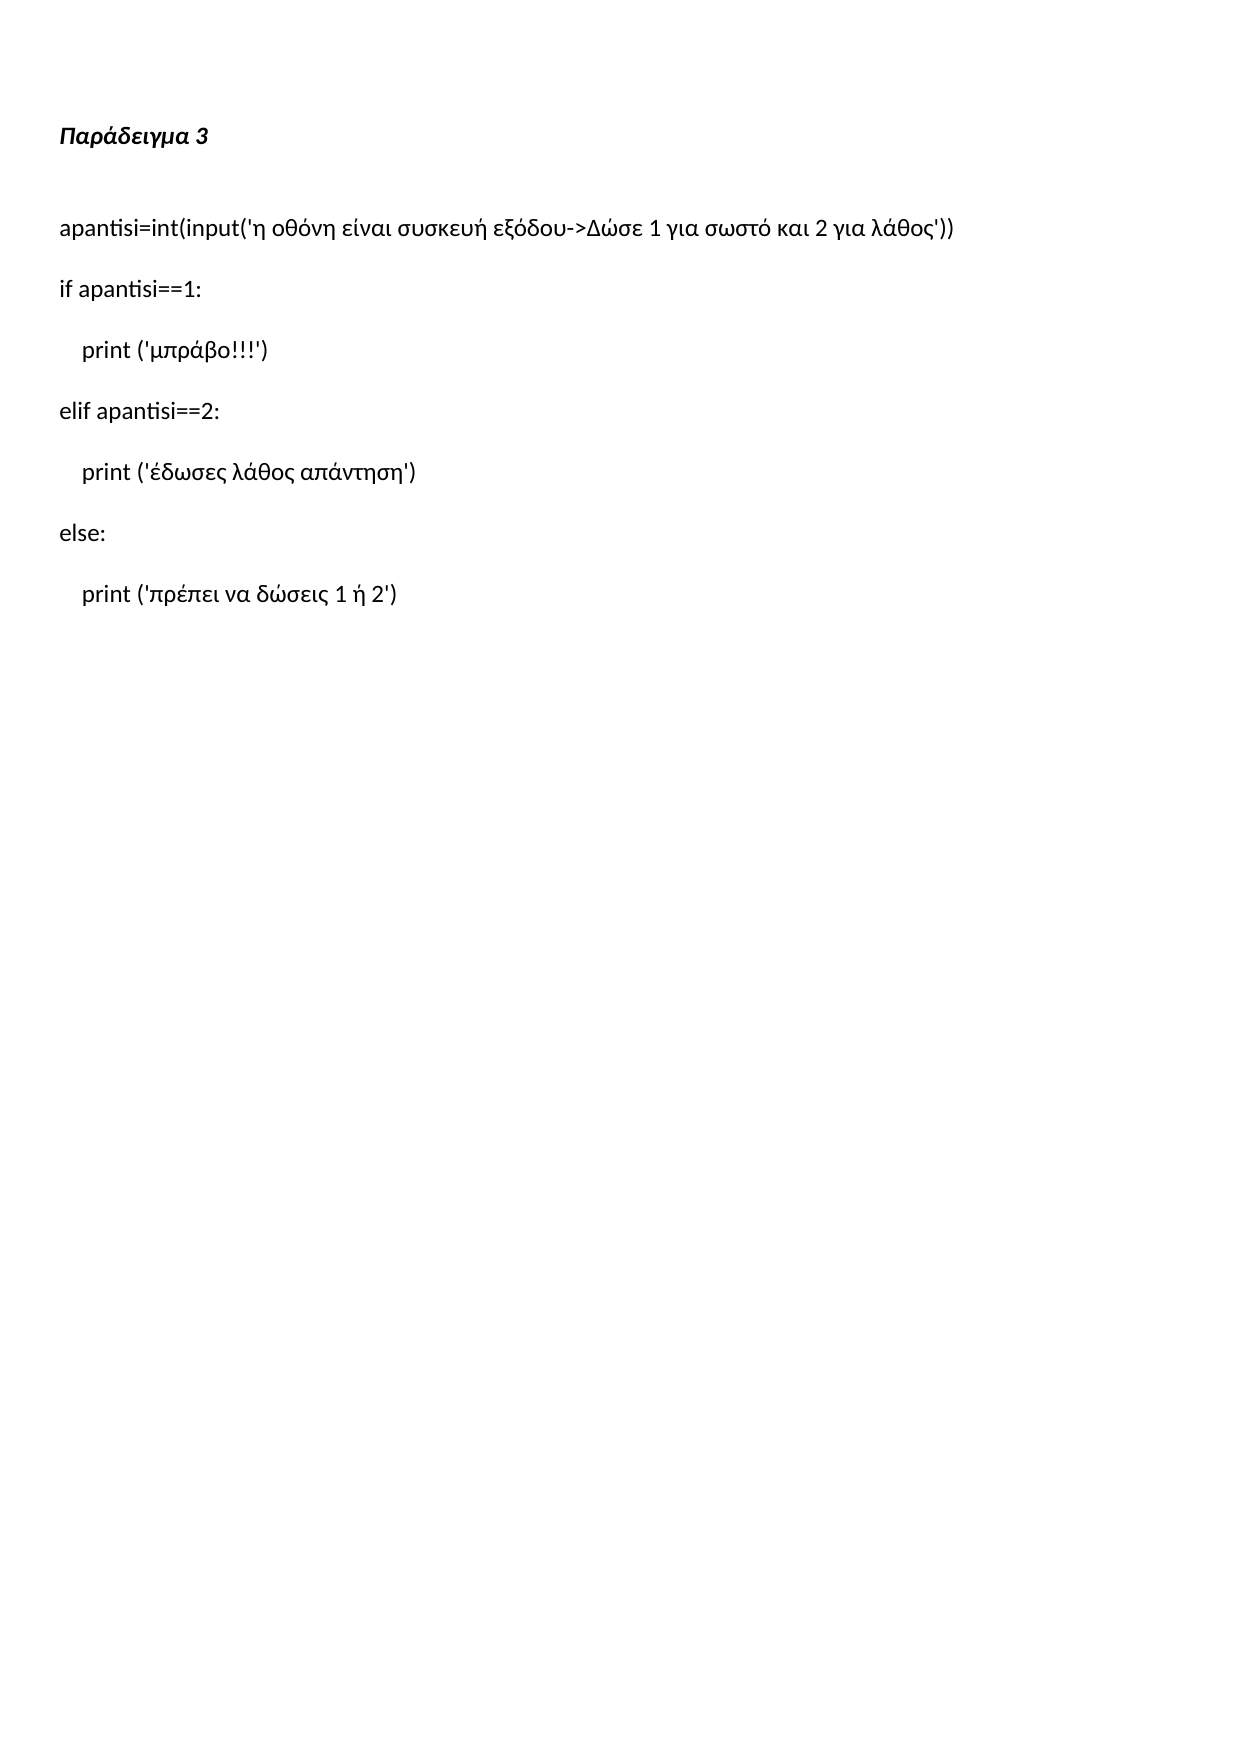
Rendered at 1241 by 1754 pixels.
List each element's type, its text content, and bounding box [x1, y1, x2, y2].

text print ('πρέπει να δώσεις 1 ή 2') [59, 578, 1181, 608]
text print ('έδωσες λάθος απάντηση') [59, 456, 1181, 486]
text Παράδειγμα 3 [59, 120, 1181, 151]
text apantisi=int(input('η οθόνη είναι συσκευή εξόδου->Δώσε 1 για σωστό και 2 για λάθος')) [59, 212, 1181, 242]
text else: [59, 517, 1181, 547]
text elif apantisi==2: [59, 395, 1181, 425]
text print ('μπράβο!!!') [59, 334, 1181, 364]
text if apantisi==1: [59, 273, 1181, 303]
